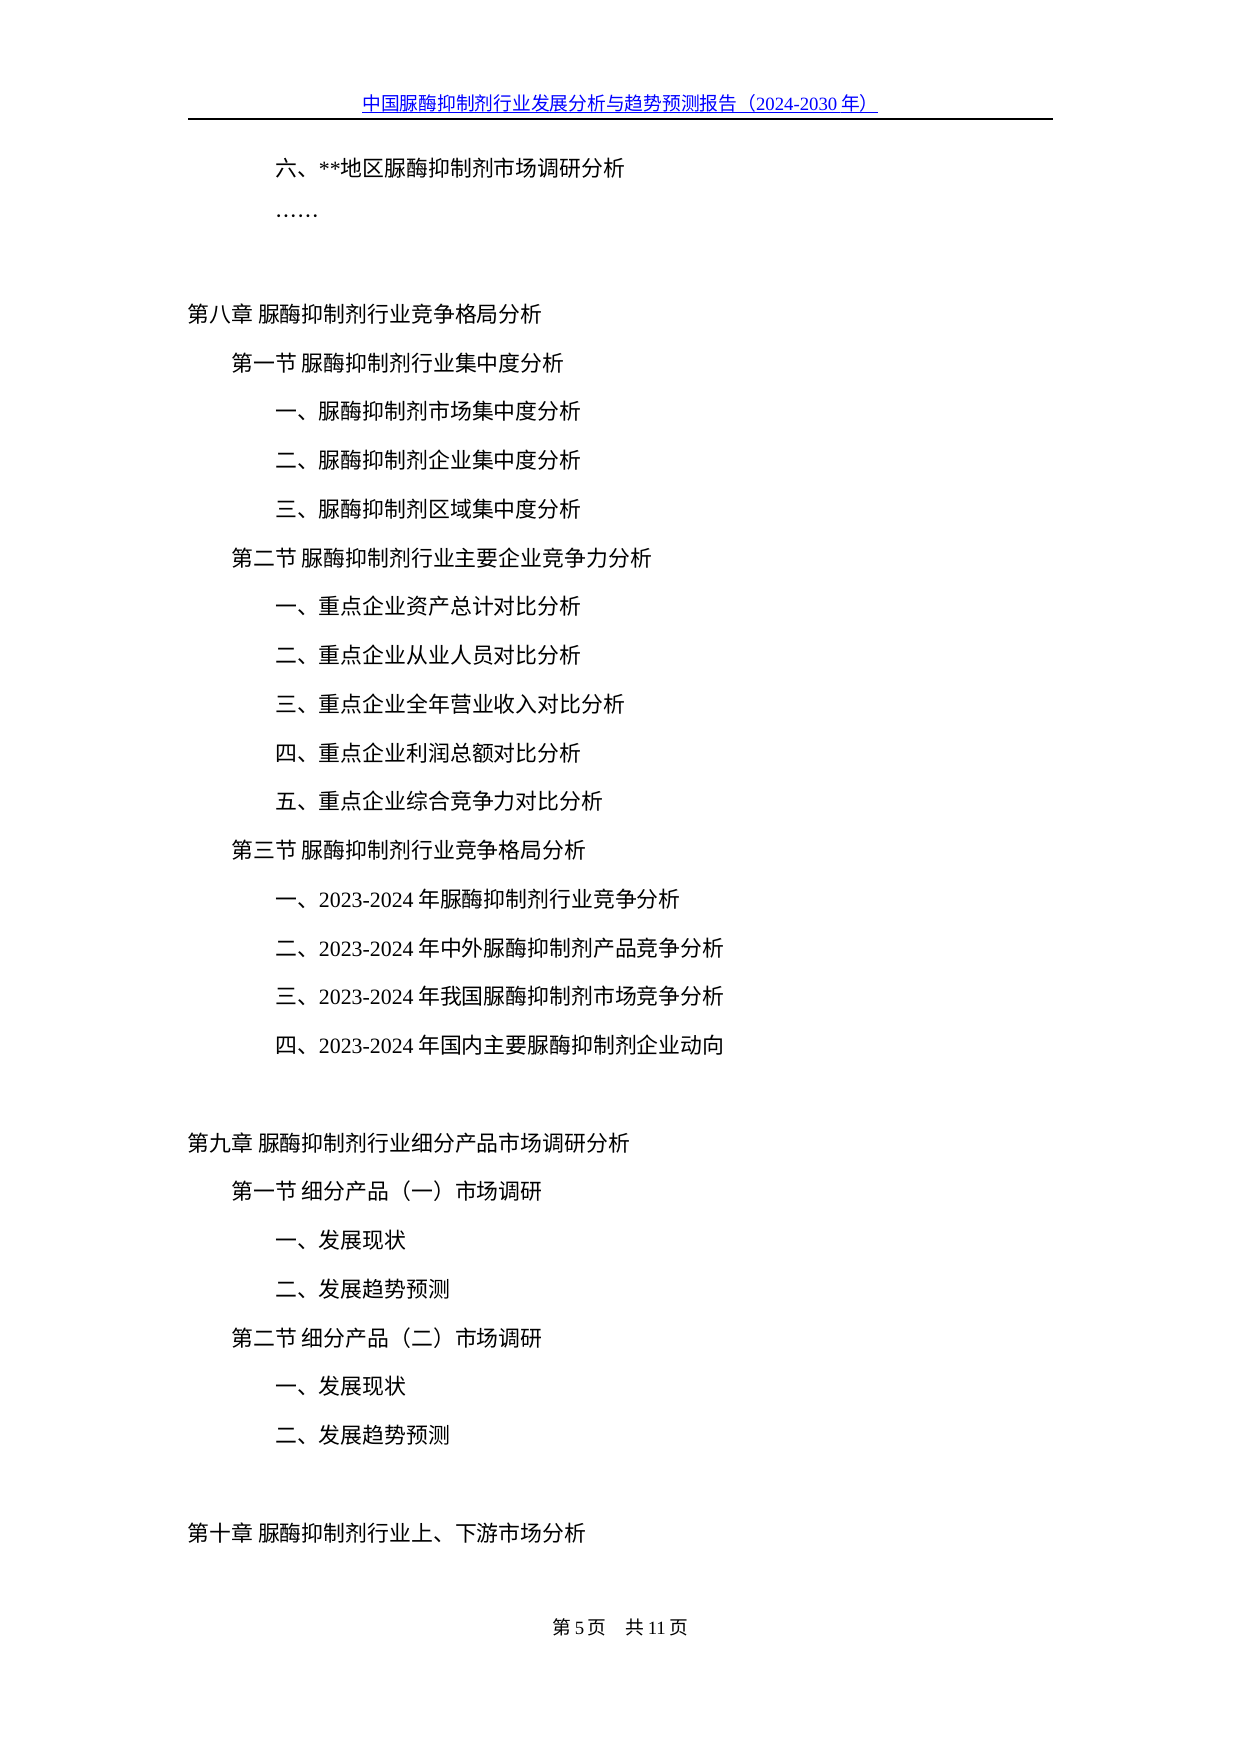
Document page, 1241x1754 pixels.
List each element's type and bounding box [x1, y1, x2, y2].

text [187, 150, 1053, 1548]
